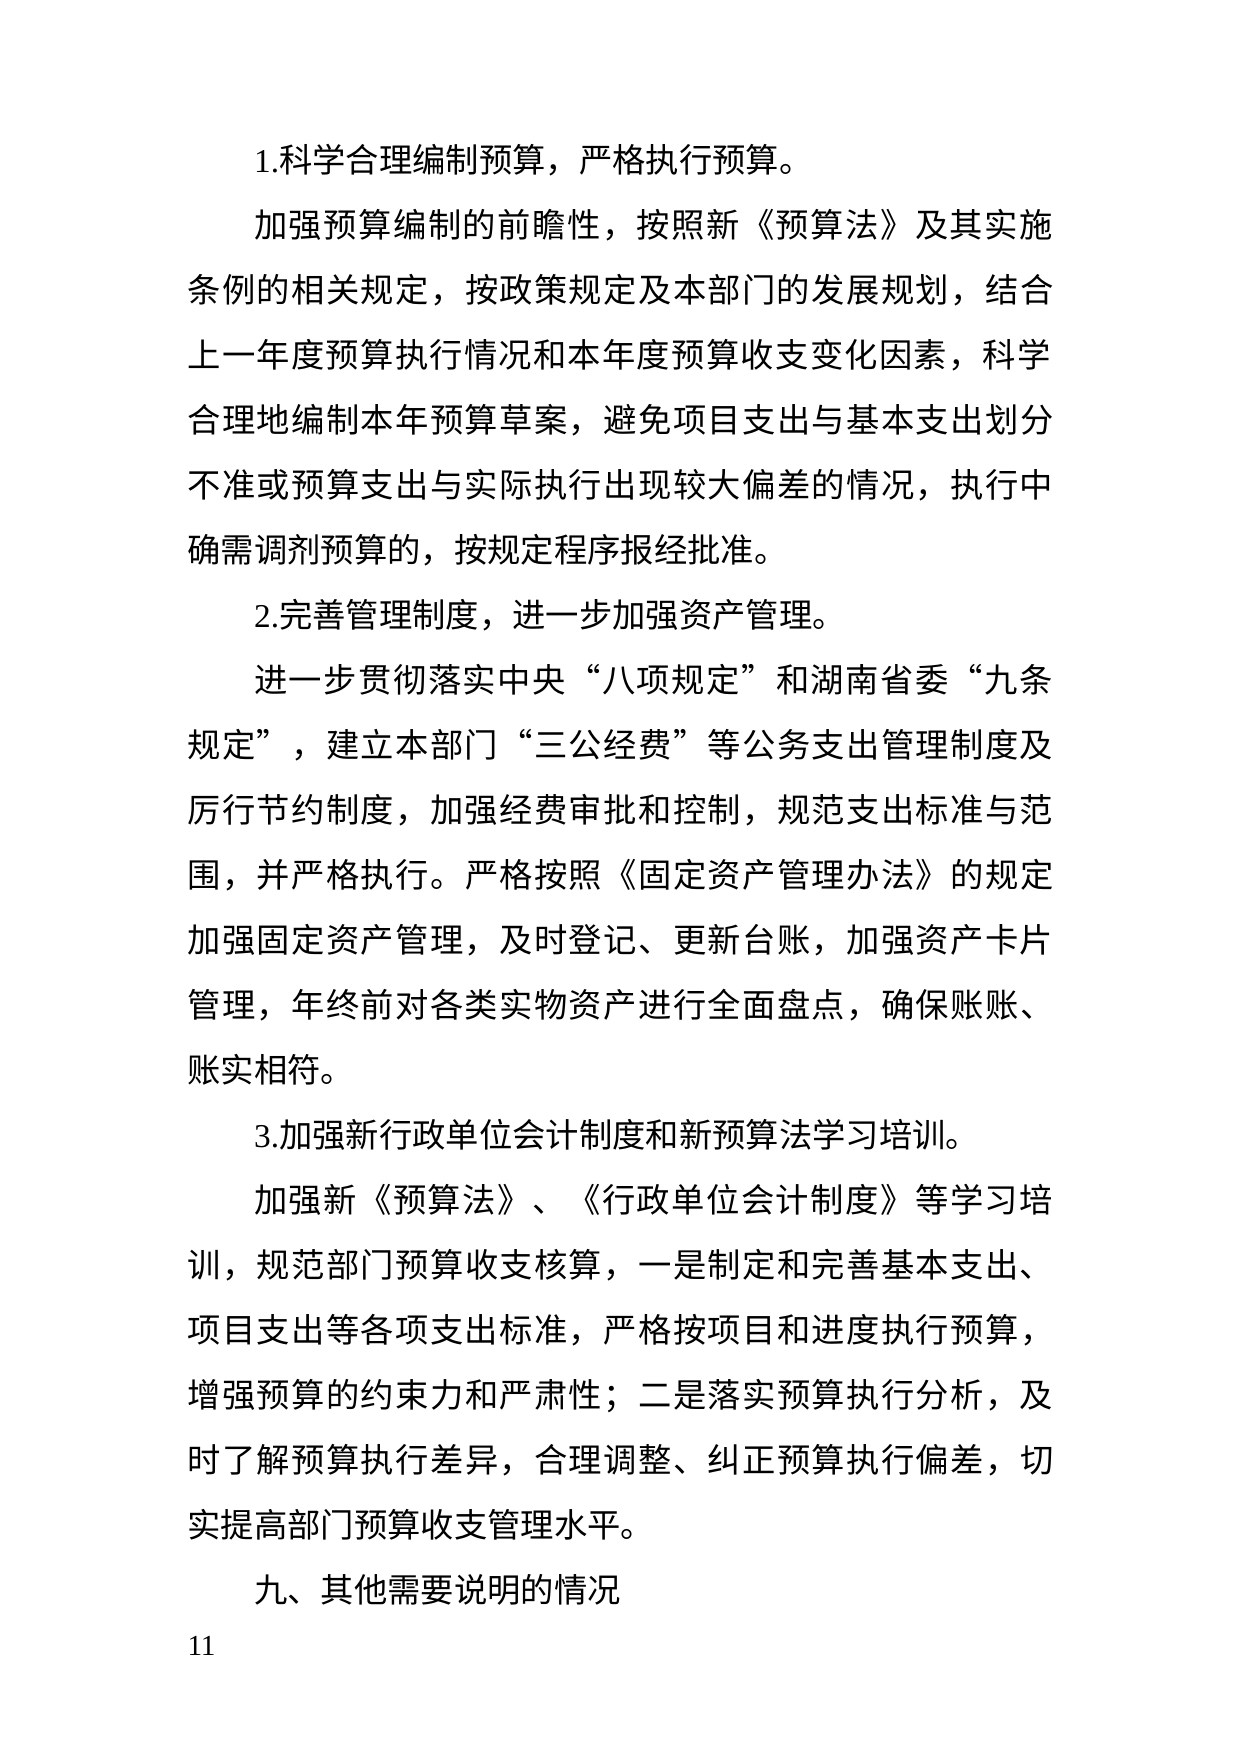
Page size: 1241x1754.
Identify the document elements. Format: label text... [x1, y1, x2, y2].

list 加强预算编制的前瞻性，按照新《预算法》及其实施条例的相关规定，按政策规定及本部门的发展规划，结合上一年度预算执行情况和本年度预算收支变化因素，科学、合理地编制本年预算草案，避免项目支出与基本支出划分不准或预算支出与实际执行出现较大偏差的情况，执行中确需调剂预算的，按规定程序报经批准。 [187, 190, 1053, 580]
list 3.加强新行政单位会计制度和新预算法学习培训。 [187, 1100, 1053, 1165]
list 进一步贯彻落实中央“八项规定”和湖南省委“九条规定”，建立本部门“三公经费”等公务支出管理制度及厉行节约制度，加强经费审批和控制，规范支出标准与范围，并严格执行。严格按照《固定资产管理办法》的规定加强固定资产管理，及时登记、更新台账，加强资产卡片管理，年终前对各类实物资产进行全面盘点，确保账账、账实相符。 [187, 645, 1053, 1100]
text 九、其他需要说明的情况 [187, 1555, 1053, 1620]
list 2.完善管理制度，进一步加强资产管理。 [187, 580, 1053, 645]
list 1.科学合理编制预算，严格执行预算。 [187, 125, 1053, 190]
text 加强新《预算法》、《行政单位会计制度》等学习培训，规范部门预算收支核算，一是制定和完善基本支出、项目支出等各项支出标准，严格按项目和进度执行预算，增强预算的约束力和严肃性；二是落实预算执行分析，及时了解预算执行差异，合理调整、纠正预算执行偏差，切实提高部门预算收支管理水平。 [187, 1165, 1053, 1555]
